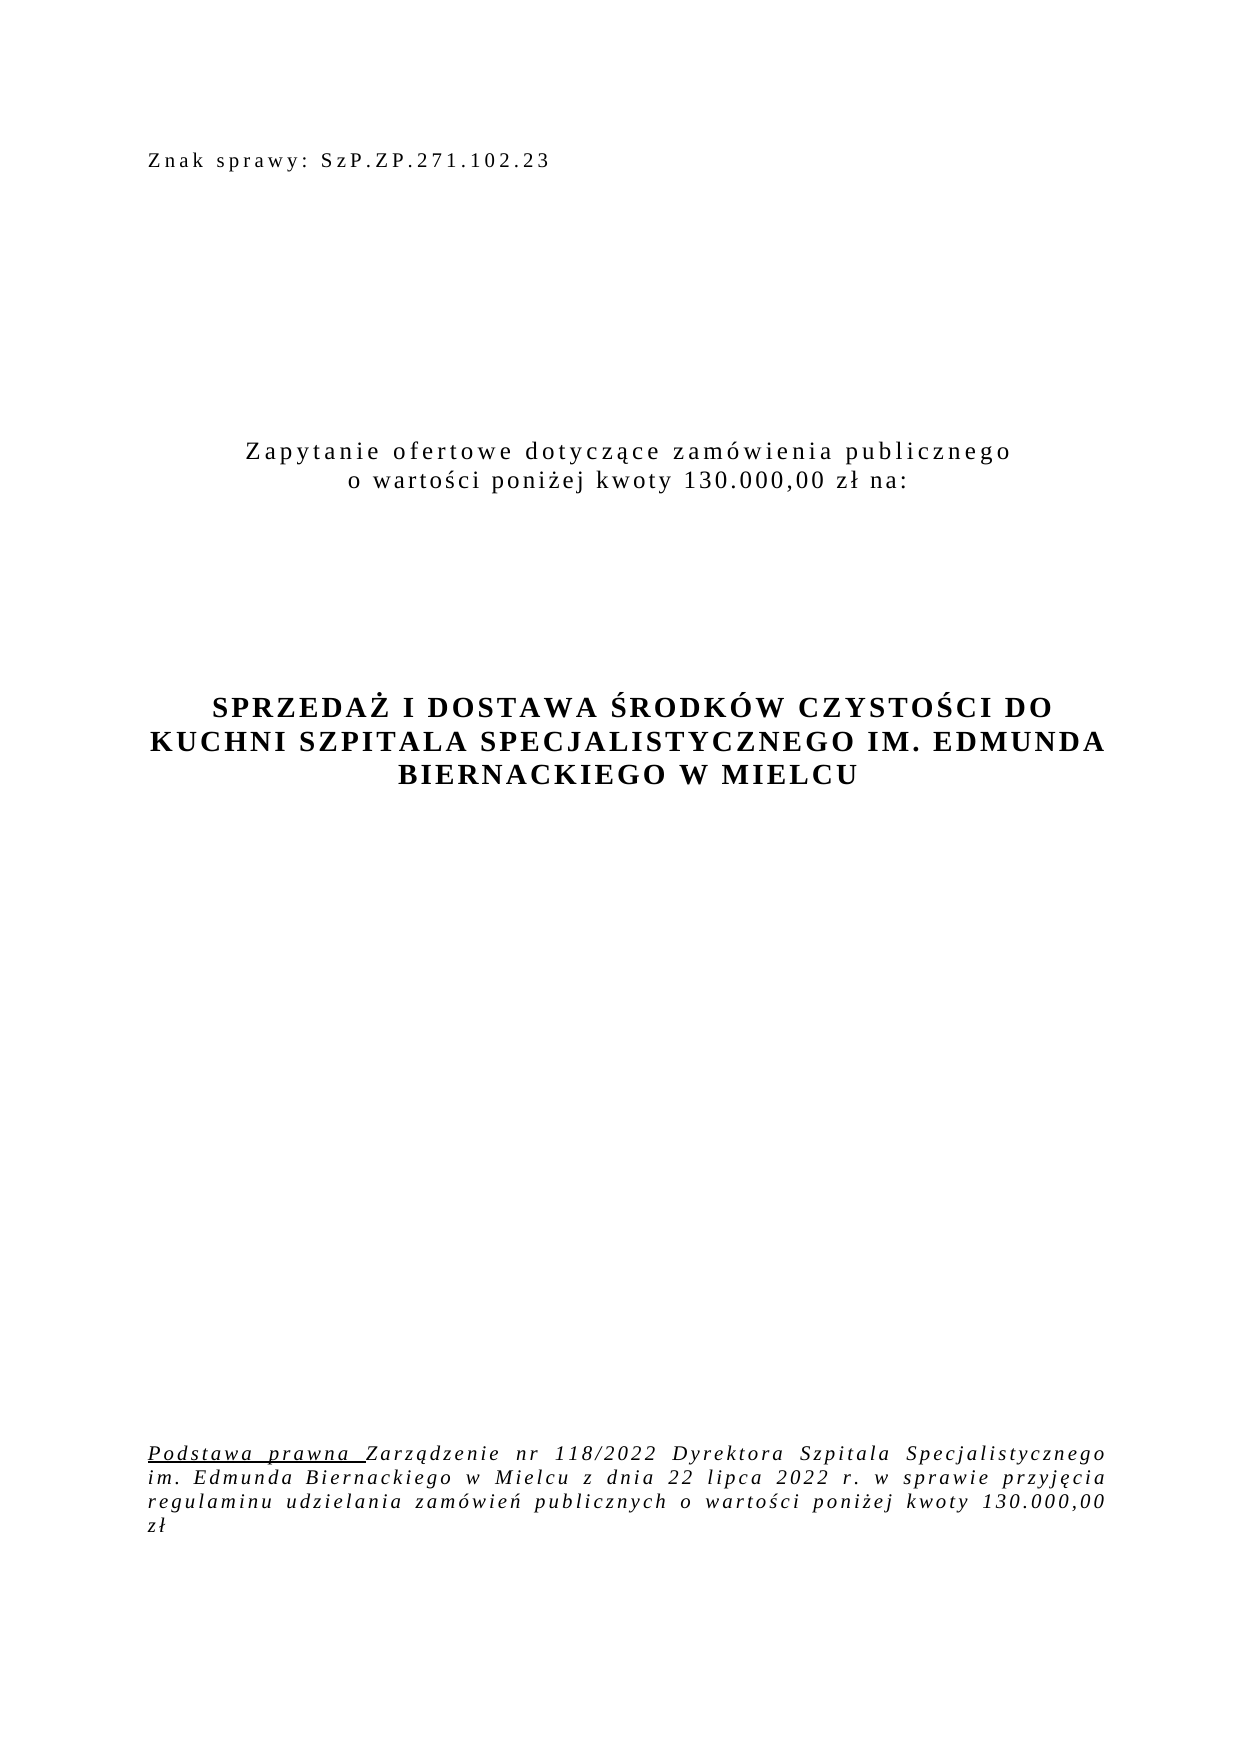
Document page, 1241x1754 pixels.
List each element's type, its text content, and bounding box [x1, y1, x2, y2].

text Podstawa prawna Zarządzenie nr 118/2022 Dyrektora Szpitala Specjalistycznego im. Edmunda Biernackiego w Mielcu z dnia 22 lipca 2022 r. w sprawie przyjęcia regulaminu udzielania zamówień publicznych o wartości poniżej kwoty 130.000,00 zł [148, 1441, 1107, 1537]
text Zapytanie ofertowe dotyczące zamówienia publicznego [148, 436, 1107, 465]
text Znak sprawy: SzP.ZP.271.102.23 [148, 148, 1107, 172]
text SPRZEDAŻ I DOSTAWA ŚRODKÓW CZYSTOŚCI DO KUCHNI SZPITALA SPECJALISTYCZNEGO IM. EDMUNDA BIERNACKIEGO W MIELCU [148, 690, 1107, 791]
text o wartości poniżej kwoty 130.000,00 zł na: [148, 465, 1107, 494]
